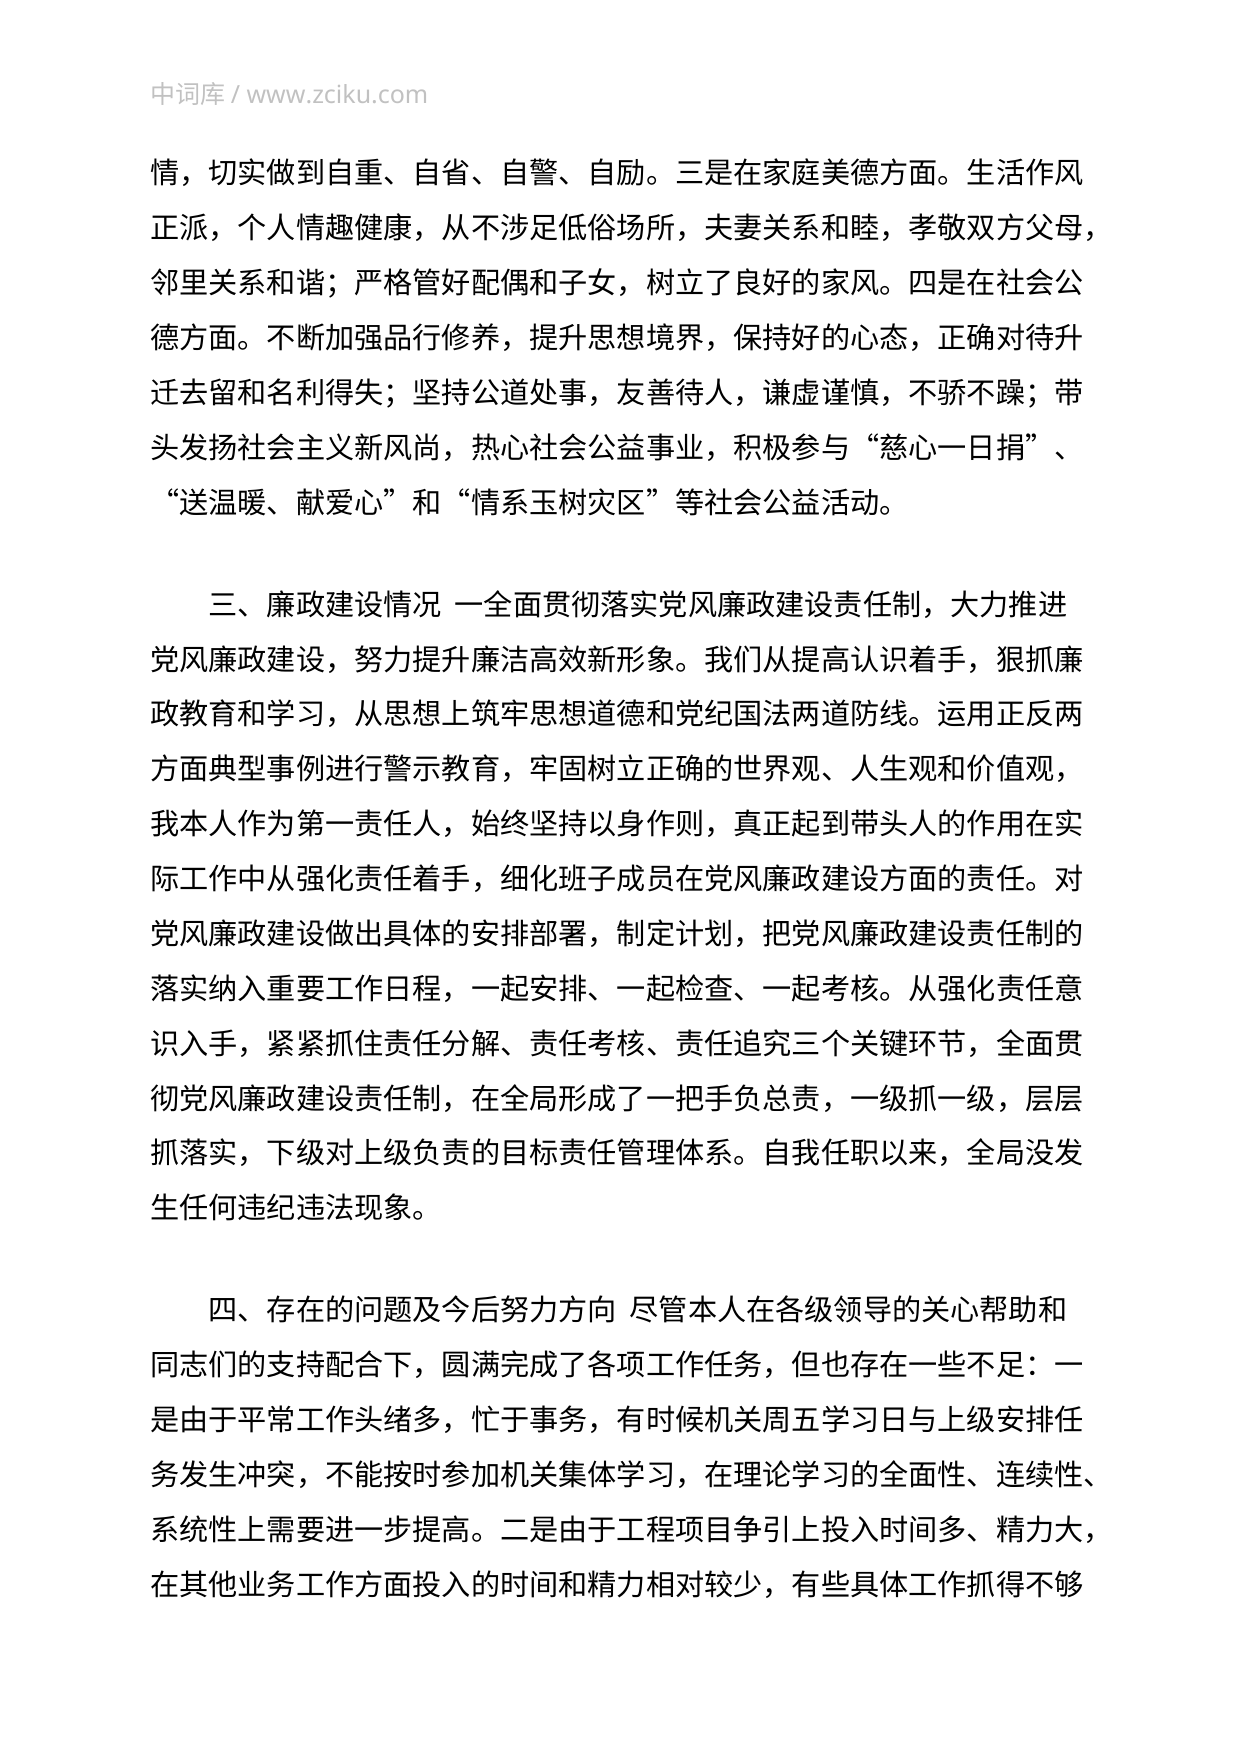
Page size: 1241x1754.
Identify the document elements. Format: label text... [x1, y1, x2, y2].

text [150, 150, 1090, 522]
text 三、廉政建设情况 一全面贯彻落实党风廉政建设责任制，大力推进党风廉政建设，努力提升廉洁高效新形象。我们从提高认识着手，狠抓廉政教育和学习，从思想上筑牢思想道德和党纪国法两道防线。运用正反两方面典型事例进行警示教育，牢固树立正确的世界观、人生观和价值观，我本人作为第一责任人，始终坚持以身作则，真正起到带头人的作用在实际工作中从强化责任着手，细化班子成员在党风廉政建设方面的责任。对党风廉政建设做出具体的安排部署，制定计划，把党风廉政建设责任制的落实纳入重要工作日程，一起安排、一起检查、一起考核。从强化责任意识入手，紧紧抓住责任分解、责任考核、责任追究三个关键环节，全面贯彻党风廉政建设责任制，在全局形成了一把手负总责，一级抓一级，层层抓落实，下级对上级负责的目标责任管理体系。自我任职以来，全局没发生任何违纪违法现象。 [150, 581, 1090, 1227]
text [150, 1287, 1090, 1603]
